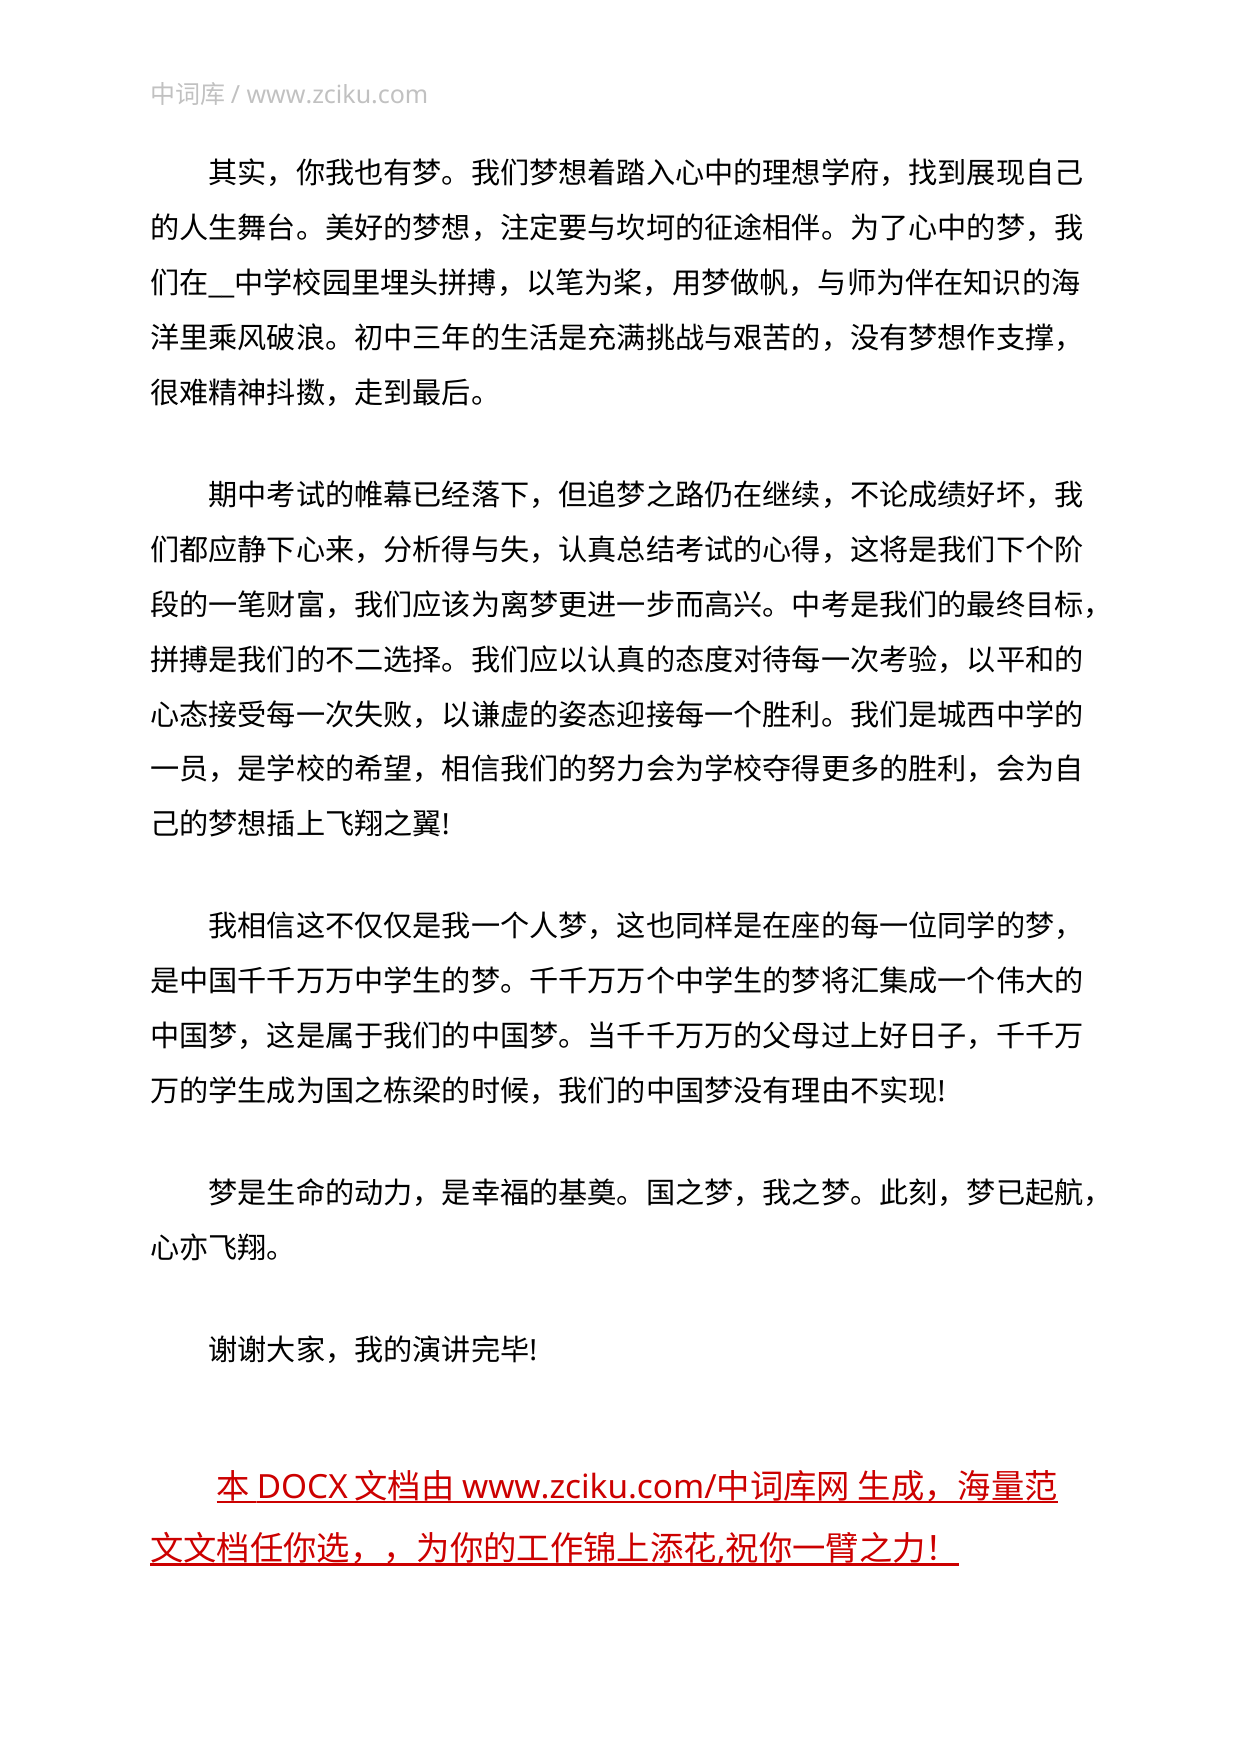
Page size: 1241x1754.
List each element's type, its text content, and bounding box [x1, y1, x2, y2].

text 其实，你我也有梦。我们梦想着踏入心中的理想学府，找到展现自己的人生舞台。美好的梦想，注定要与坎坷的征途相伴。为了心中的梦，我们在__中学校园里埋头拼搏，以笔为桨，用梦做帆，与师为伴在知识的海洋里乘风破浪。初中三年的生活是充满挑战与艰苦的，没有梦想作支撑，很难精神抖擞，走到最后。 [150, 150, 1090, 412]
text 我相信这不仅仅是我一个人梦，这也同样是在座的每一位同学的梦，是中国千千万万中学生的梦。千千万万个中学生的梦将汇集成一个伟大的中国梦，这是属于我们的中国梦。当千千万万的父母过上好日子，千千万万的学生成为国之栋梁的时候，我们的中国梦没有理由不实现! [150, 903, 1090, 1110]
text 期中考试的帷幕已经落下，但追梦之路仍在继续，不论成绩好坏，我们都应静下心来，分析得与失，认真总结考试的心得，这将是我们下个阶段的一笔财富，我们应该为离梦更进一步而高兴。中考是我们的最终目标，拼搏是我们的不二选择。我们应以认真的态度对待每一次考验，以平和的心态接受每一次失败，以谦虚的姿态迎接每一个胜利。我们是城西中学的一员，是学校的希望，相信我们的努力会为学校夺得更多的胜利，会为自己的梦想插上飞翔之翼! [150, 471, 1090, 843]
text 本DOCX文档由 www.zciku.com/中词库网 生成，海量范文文档任你选，，为你的工作锦上添花,祝你一臂之力！ [150, 1459, 1090, 1571]
text 谢谢大家，我的演讲完毕! [150, 1326, 1090, 1368]
text 梦是生命的动力，是幸福的基奠。国之梦，我之梦。此刻，梦已起航，心亦飞翔。 [150, 1169, 1090, 1267]
